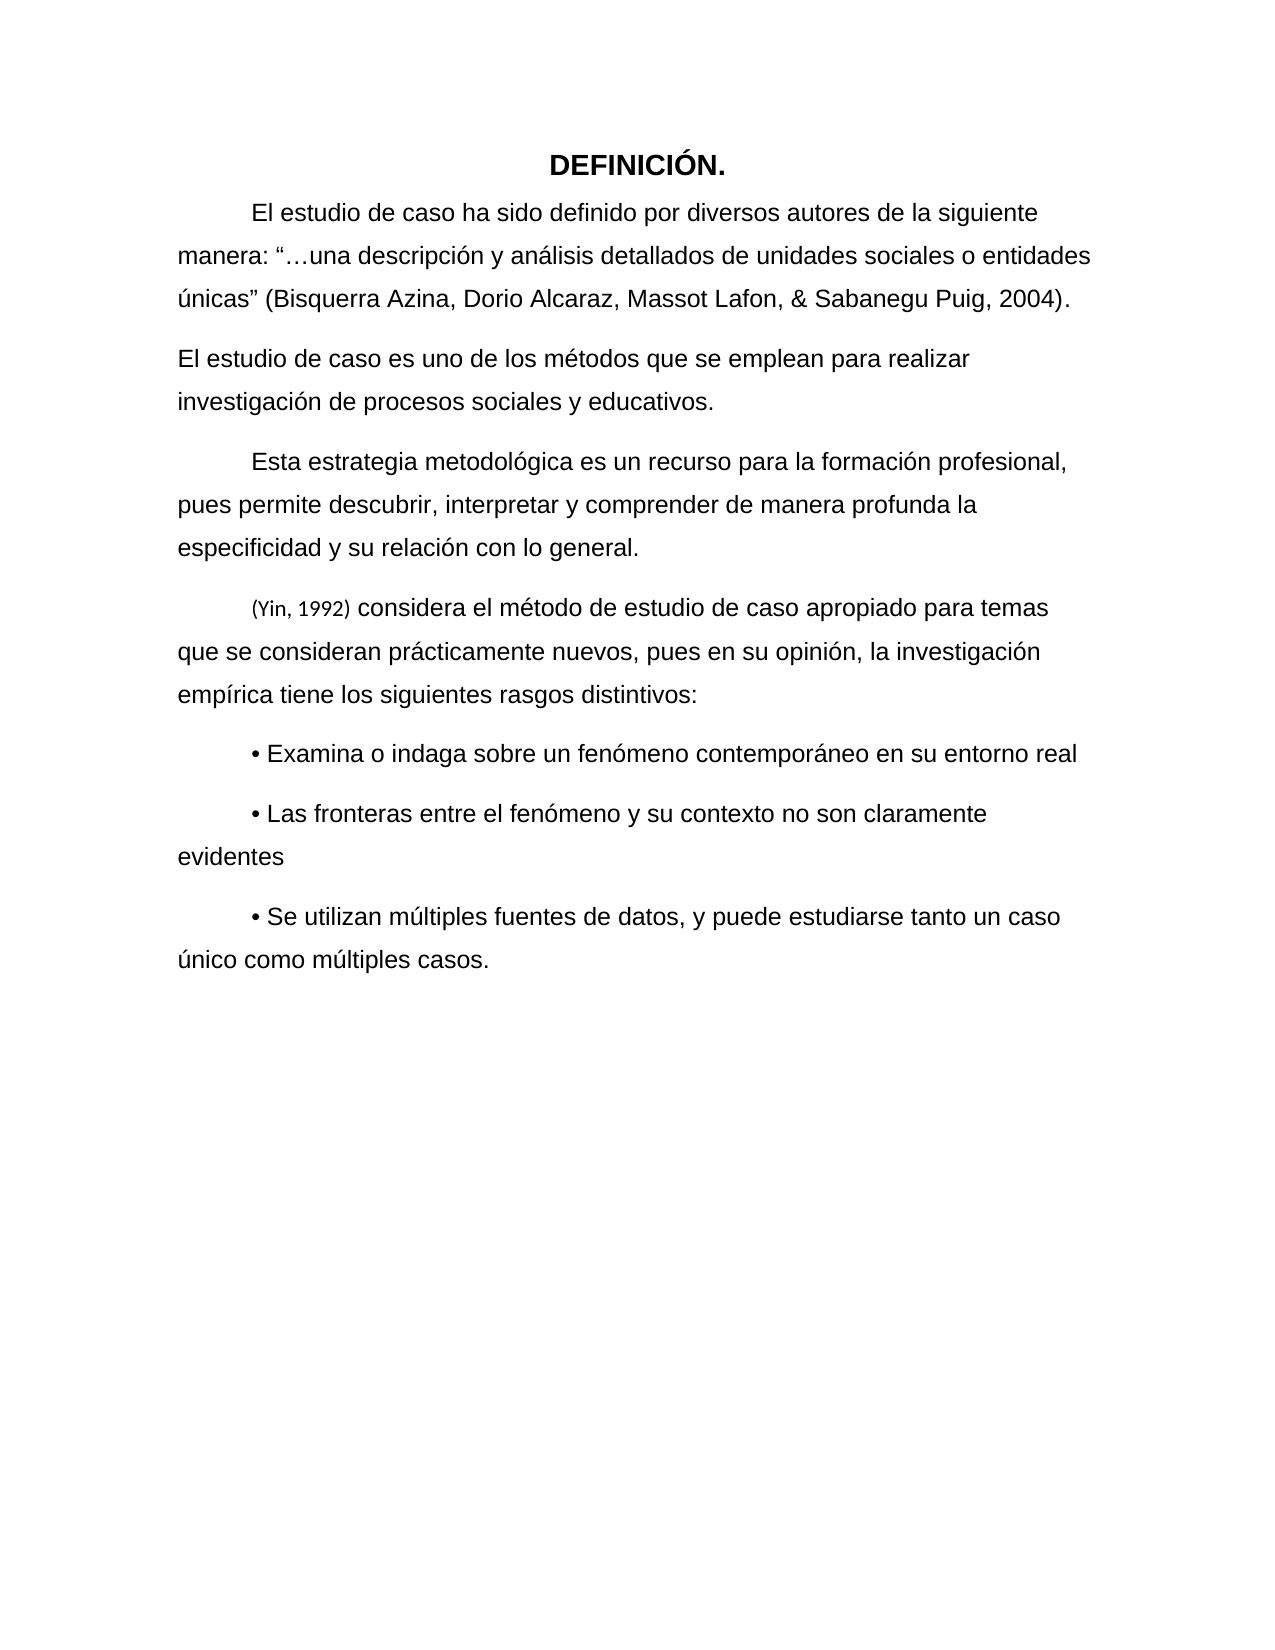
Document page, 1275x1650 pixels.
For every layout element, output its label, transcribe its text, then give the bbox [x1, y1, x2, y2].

text Esta estrategia metodológica es un recurso para la formación profesional, pues permite descubrir, interpretar y comprender de manera profunda la especificidad y su relación con lo general.​ [177, 447, 1098, 562]
text • Examina o indaga sobre un fenómeno contemporáneo en su entorno real [177, 739, 1098, 768]
text El estudio de caso es uno de los métodos que se emplean para realizar investigación de procesos sociales y educativos.​ [177, 344, 1098, 416]
text El estudio de caso ha sido definido por diversos autores de la siguiente manera: “…una descripción y análisis detallados de unidades sociales o entidades únicas” . [177, 198, 1098, 313]
text considera el método de estudio de caso apropiado para temas que se consideran prácticamente nuevos, pues en su opinión, la investigación empírica tiene los siguientes rasgos distintivos: [177, 593, 1098, 708]
text • Las fronteras entre el fenómeno y su contexto no son claramente evidentes [177, 799, 1098, 871]
text DEFINICIÓN. [177, 148, 1098, 181]
text • Se utilizan múltiples fuentes de datos, y puede estudiarse tanto un caso único como múltiples casos. [177, 902, 1098, 974]
